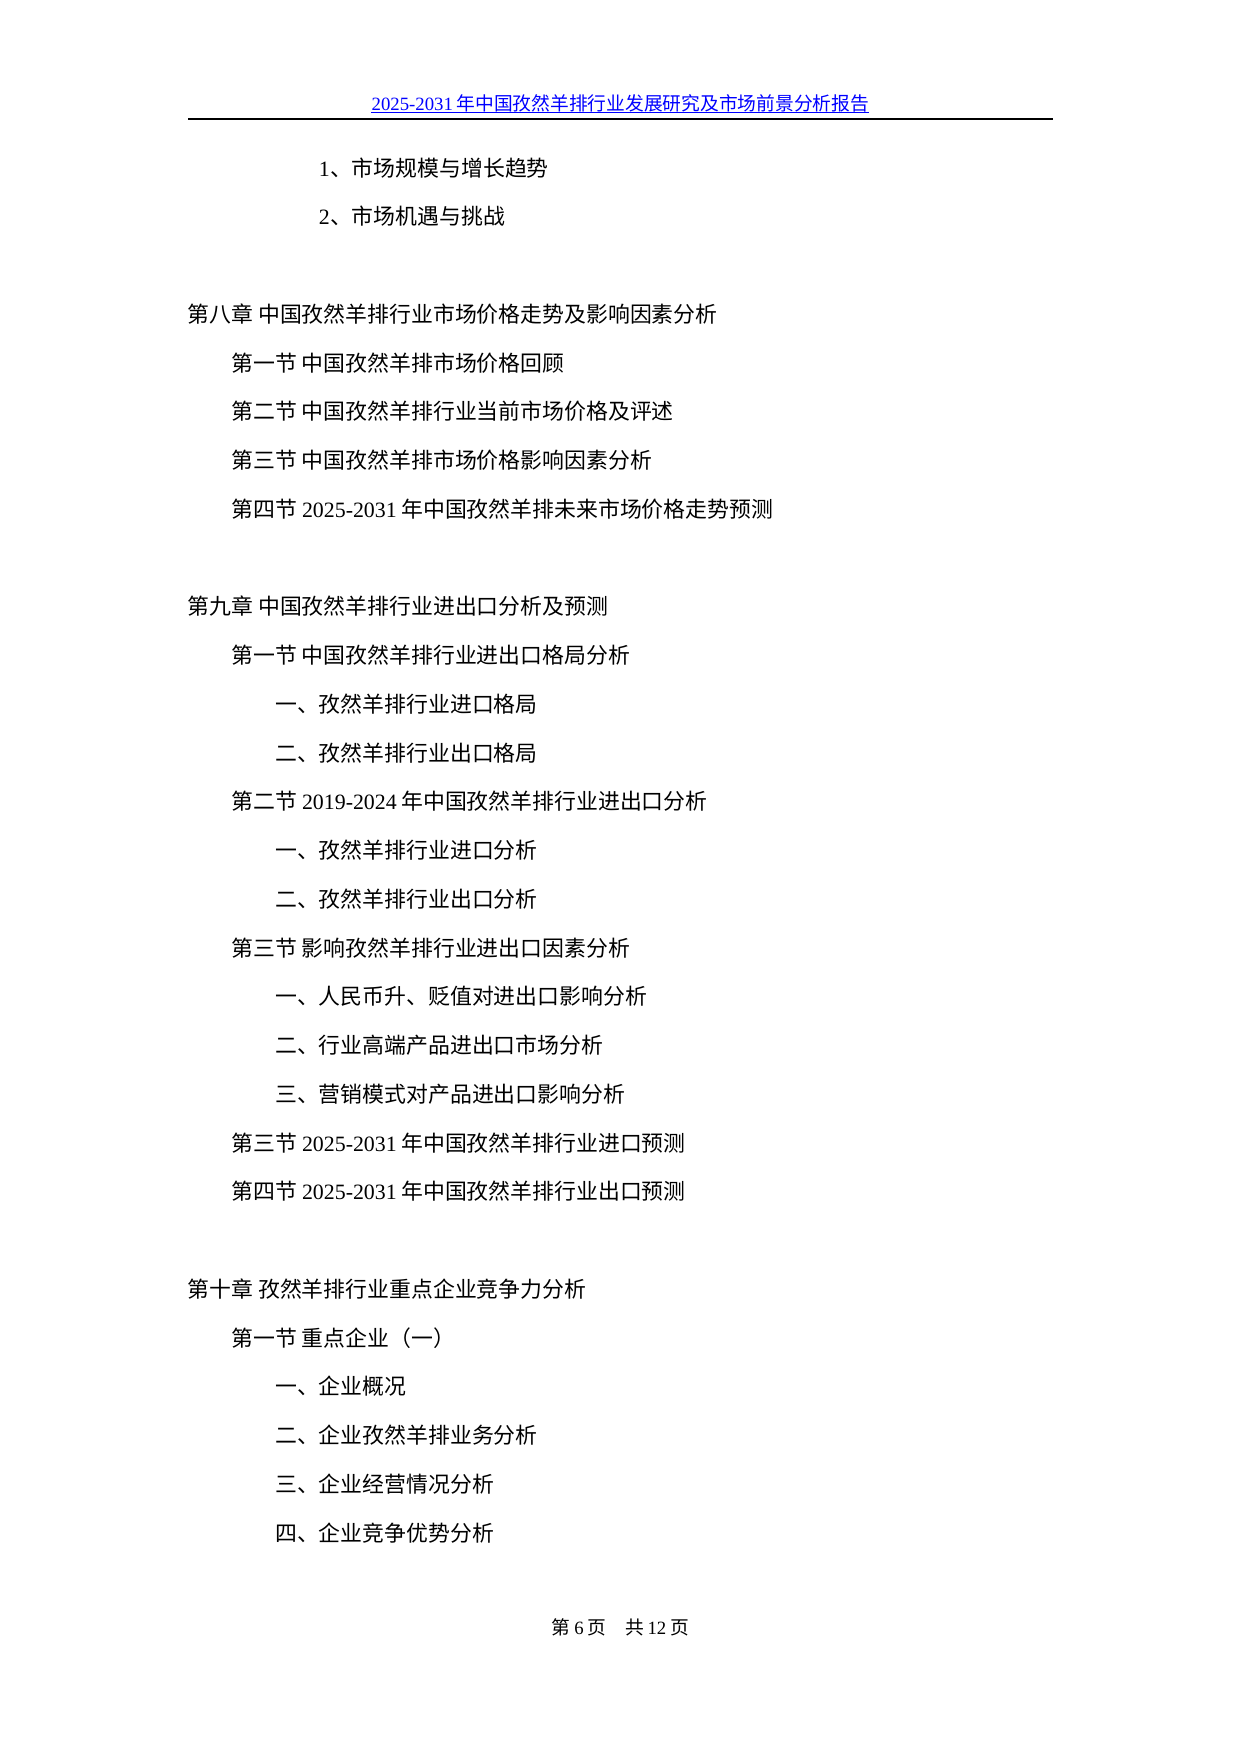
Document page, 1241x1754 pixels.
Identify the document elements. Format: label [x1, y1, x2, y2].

text [187, 150, 1053, 1548]
